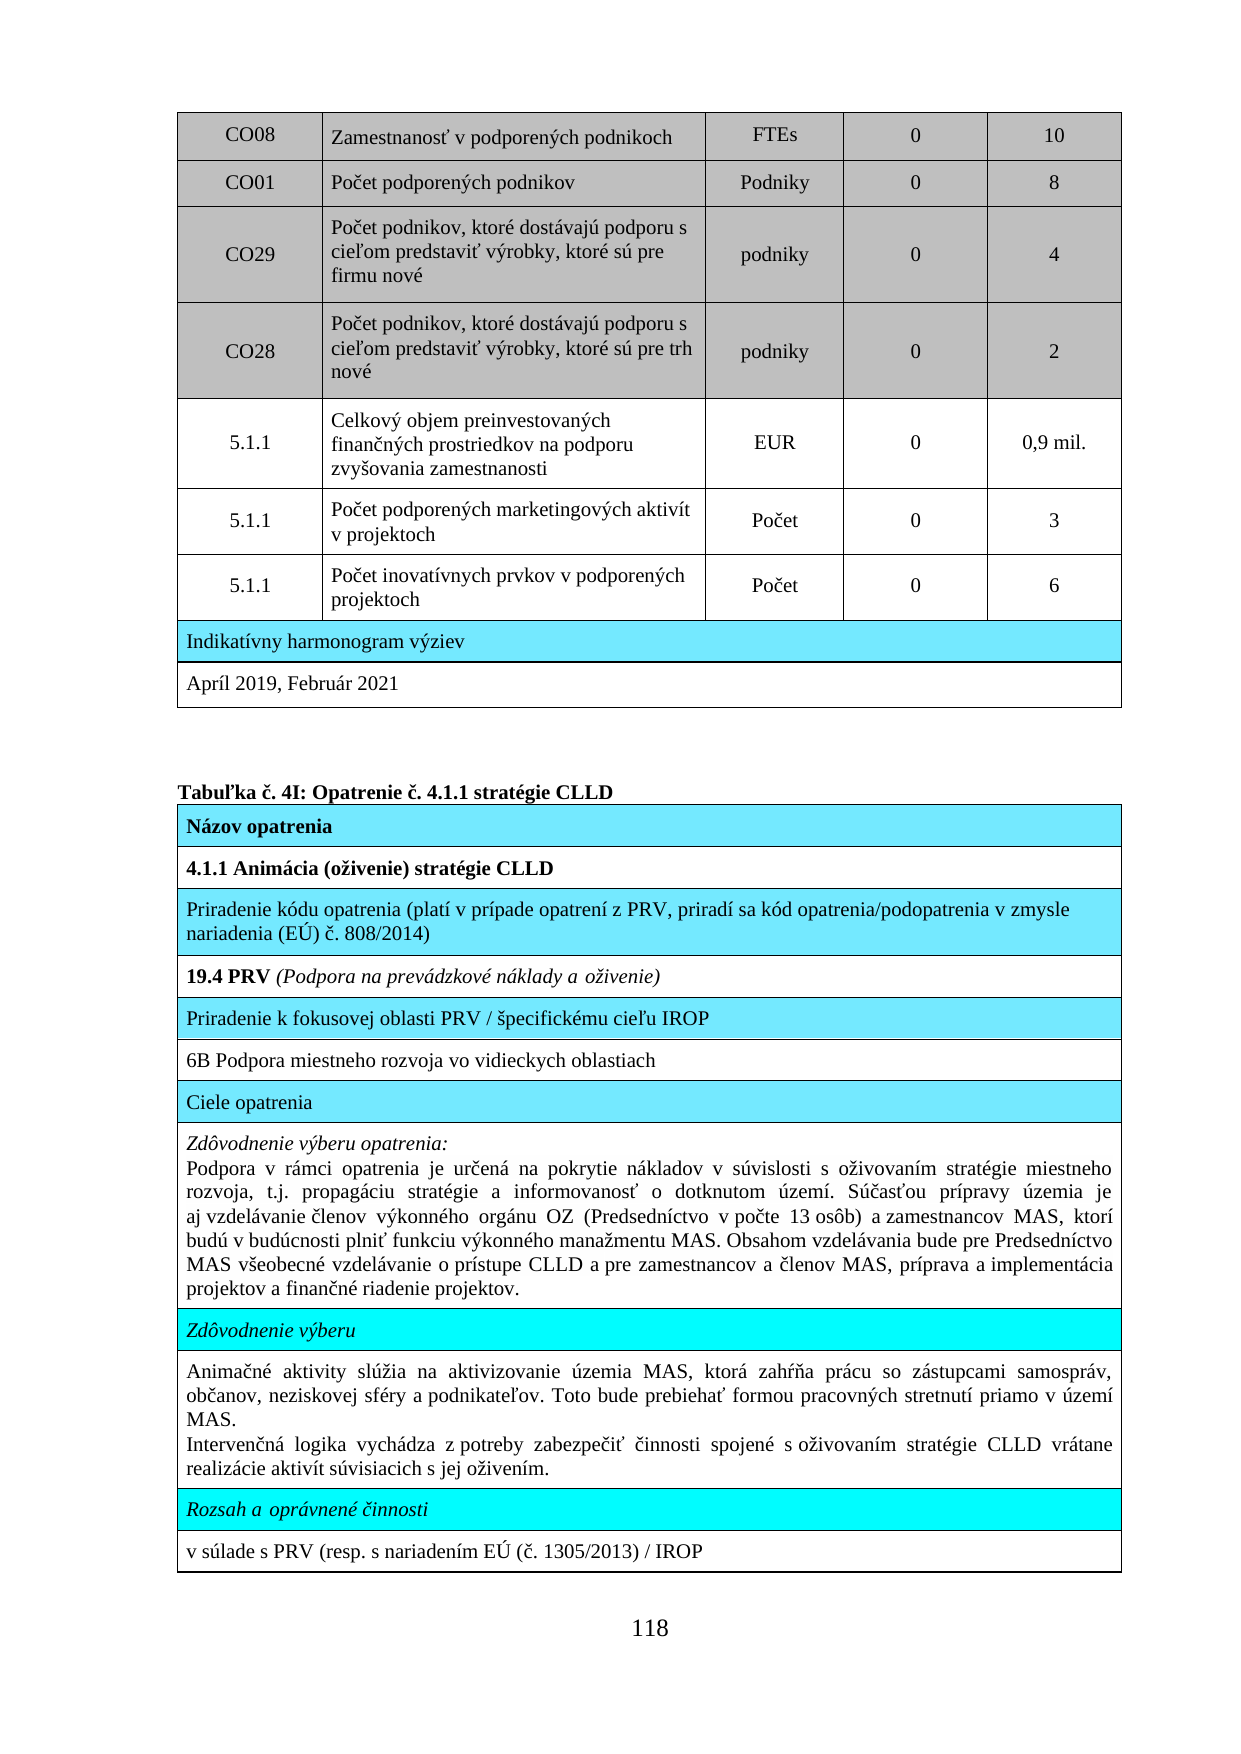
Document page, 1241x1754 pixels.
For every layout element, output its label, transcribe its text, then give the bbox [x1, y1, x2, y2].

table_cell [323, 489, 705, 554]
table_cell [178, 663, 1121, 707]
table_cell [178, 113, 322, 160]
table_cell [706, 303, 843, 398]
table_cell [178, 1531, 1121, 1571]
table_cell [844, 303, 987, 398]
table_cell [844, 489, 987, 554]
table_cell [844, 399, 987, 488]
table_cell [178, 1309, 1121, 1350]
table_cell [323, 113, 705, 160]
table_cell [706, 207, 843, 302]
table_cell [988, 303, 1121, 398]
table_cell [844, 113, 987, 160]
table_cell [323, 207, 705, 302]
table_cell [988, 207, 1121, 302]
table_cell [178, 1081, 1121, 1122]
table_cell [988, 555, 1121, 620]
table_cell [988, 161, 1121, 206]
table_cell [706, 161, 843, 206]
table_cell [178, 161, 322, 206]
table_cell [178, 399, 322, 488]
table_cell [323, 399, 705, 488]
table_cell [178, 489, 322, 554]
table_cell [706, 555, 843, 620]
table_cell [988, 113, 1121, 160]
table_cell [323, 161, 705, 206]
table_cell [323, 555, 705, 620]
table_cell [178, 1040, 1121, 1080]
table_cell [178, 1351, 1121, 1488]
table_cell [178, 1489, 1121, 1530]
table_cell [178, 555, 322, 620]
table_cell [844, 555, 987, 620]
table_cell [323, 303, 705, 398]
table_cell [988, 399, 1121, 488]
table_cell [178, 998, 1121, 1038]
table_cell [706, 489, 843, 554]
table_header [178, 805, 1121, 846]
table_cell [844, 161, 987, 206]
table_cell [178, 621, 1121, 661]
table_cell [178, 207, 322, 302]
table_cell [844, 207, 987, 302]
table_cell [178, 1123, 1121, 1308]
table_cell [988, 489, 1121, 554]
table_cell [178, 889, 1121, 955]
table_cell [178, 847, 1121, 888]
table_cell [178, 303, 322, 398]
text Tabuľka č. 4I: Opatrenie č. 4.1.1 stratégie CLLD [177, 780, 1122, 804]
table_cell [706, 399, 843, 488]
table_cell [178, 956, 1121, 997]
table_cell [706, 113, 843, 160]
